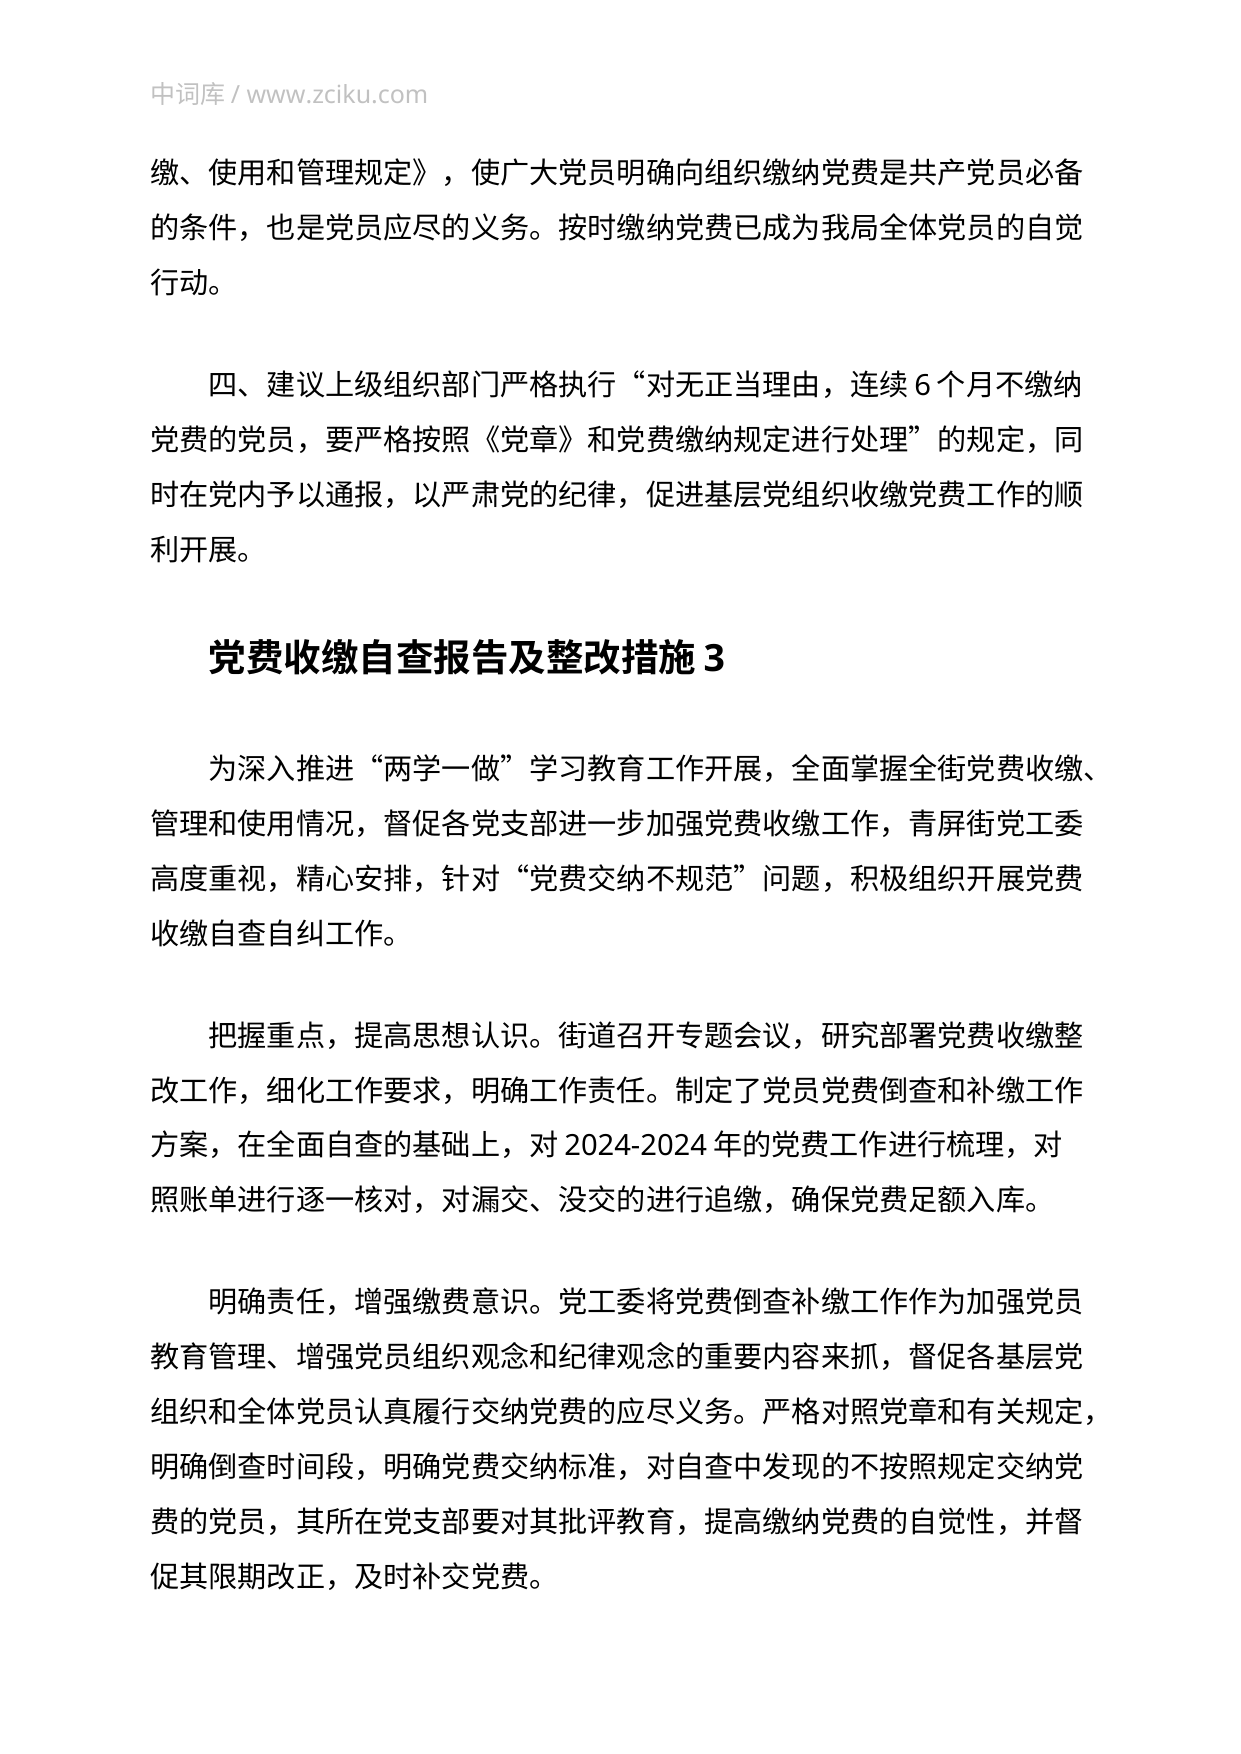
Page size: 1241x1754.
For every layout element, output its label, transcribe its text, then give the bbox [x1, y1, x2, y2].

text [150, 150, 1090, 302]
text 明确责任，增强缴费意识。党工委将党费倒查补缴工作作为加强党员教育管理、增强党员组织观念和纪律观念的重要内容来抓，督促各基层党组织和全体党员认真履行交纳党费的应尽义务。严格对照党章和有关规定，明确倒查时间段，明确党费交纳标准，对自查中发现的不按照规定交纳党费的党员，其所在党支部要对其批评教育，提高缴纳党费的自觉性，并督促其限期改正，及时补交党费。 [150, 1279, 1090, 1596]
text 党费收缴自查报告及整改措施3 [150, 628, 1090, 683]
text 把握重点，提高思想认识。街道召开专题会议，研究部署党费收缴整改工作，细化工作要求，明确工作责任。制定了党员党费倒查和补缴工作方案，在全面自查的基础上，对2024-2024年的党费工作进行梳理，对照账单进行逐一核对，对漏交、没交的进行追缴，确保党费足额入库。 [150, 1012, 1090, 1219]
text 为深入推进“两学一做”学习教育工作开展，全面掌握全街党费收缴、管理和使用情况，督促各党支部进一步加强党费收缴工作，青屏街党工委高度重视，精心安排，针对“党费交纳不规范”问题，积极组织开展党费收缴自查自纠工作。 [150, 746, 1090, 953]
text 四、建议上级组织部门严格执行“对无正当理由，连续6个月不缴纳党费的党员，要严格按照《党章》和党费缴纳规定进行处理”的规定，同时在党内予以通报，以严肃党的纪律，促进基层党组织收缴党费工作的顺利开展。 [150, 362, 1090, 569]
